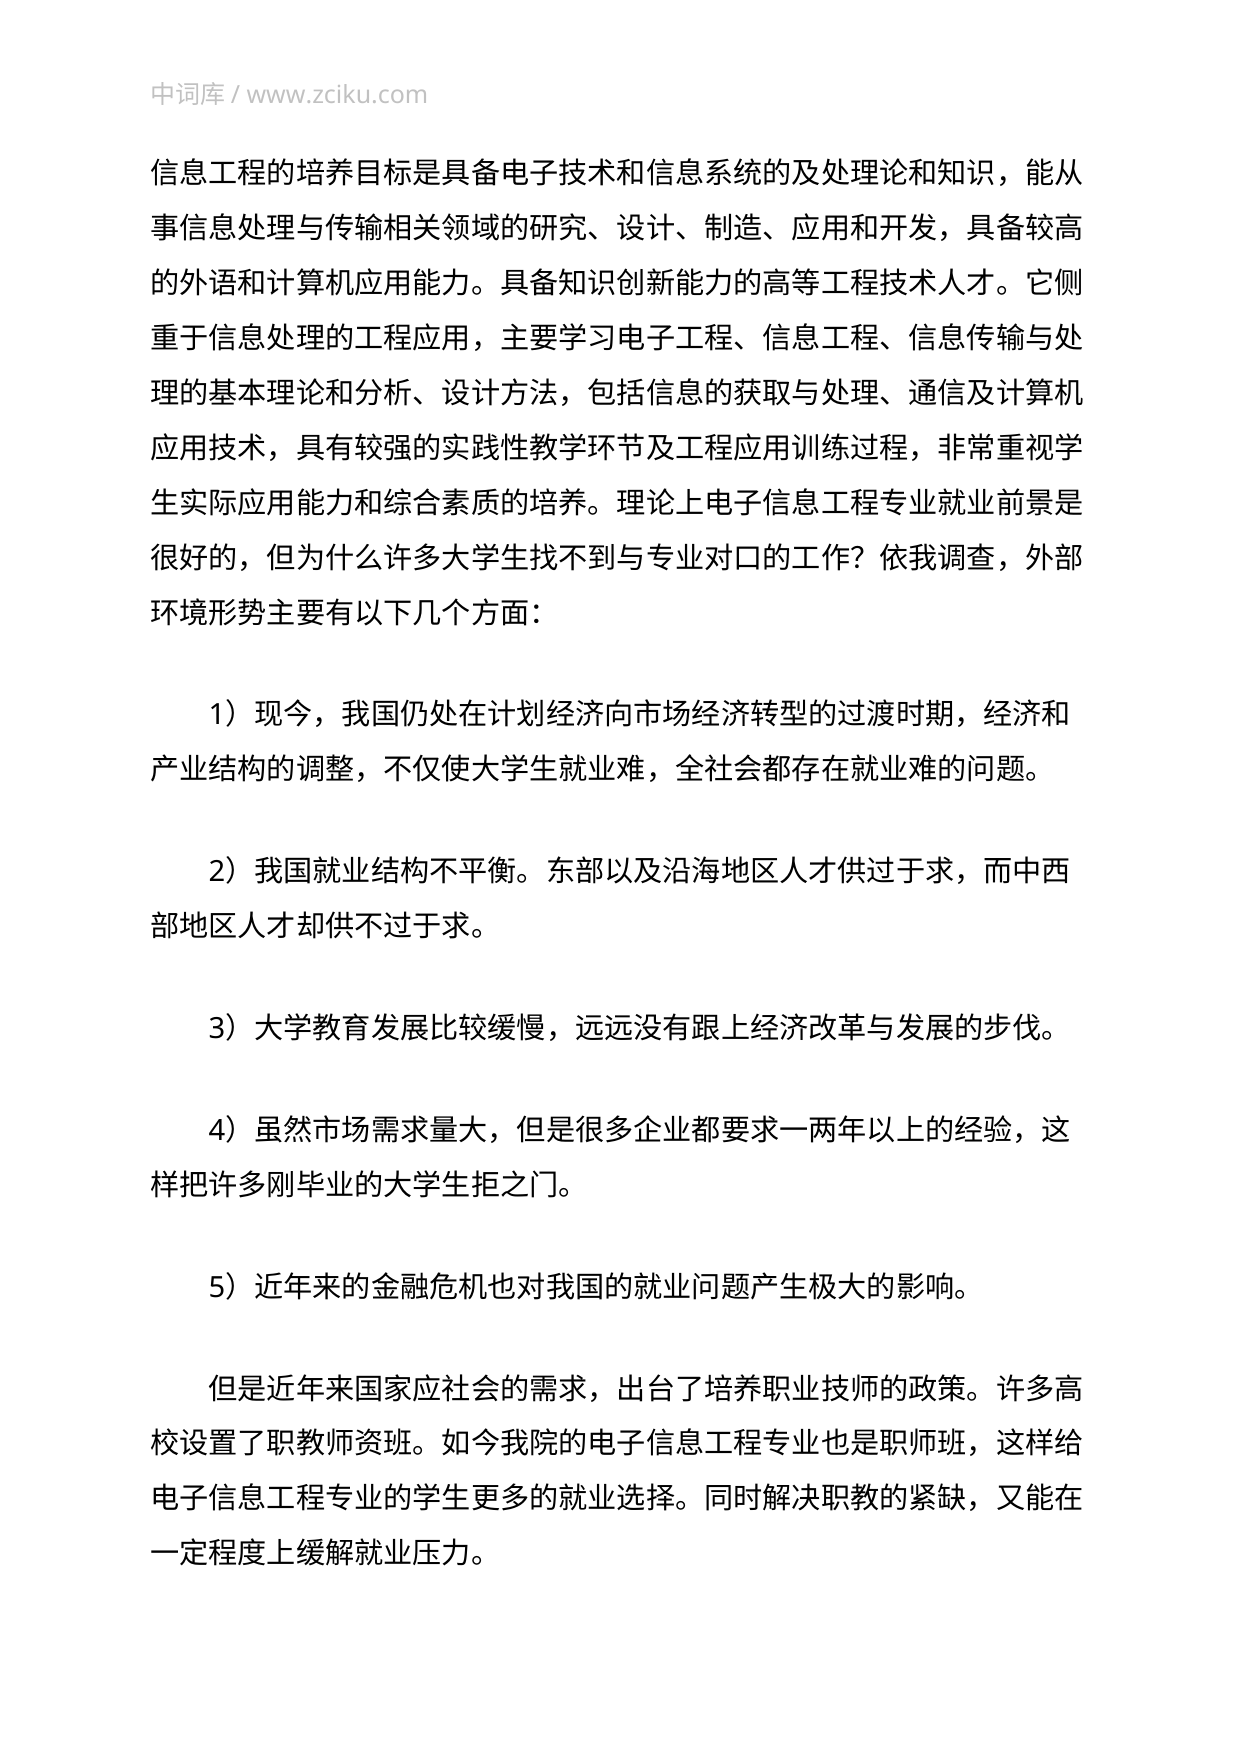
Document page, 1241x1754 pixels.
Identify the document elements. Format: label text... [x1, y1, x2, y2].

text 但是近年来国家应社会的需求，出台了培养职业技师的政策。许多高校设置了职教师资班。如今我院的电子信息工程专业也是职师班，这样给电子信息工程专业的学生更多的就业选择。同时解决职教的紧缺，又能在一定程度上缓解就业压力。 [150, 1365, 1090, 1572]
text 4）虽然市场需求量大，但是很多企业都要求一两年以上的经验，这样把许多刚毕业的大学生拒之门。 [150, 1106, 1090, 1204]
text 3）大学教育发展比较缓慢，远远没有跟上经济改革与发展的步伐。 [150, 1004, 1090, 1047]
text 5）近年来的金融危机也对我国的就业问题产生极大的影响。 [150, 1263, 1090, 1306]
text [150, 150, 1090, 631]
text 2）我国就业结构不平衡。东部以及沿海地区人才供过于求，而中西部地区人才却供不过于求。 [150, 848, 1090, 945]
text 1）现今，我国仍处在计划经济向市场经济转型的过渡时期，经济和产业结构的调整，不仅使大学生就业难，全社会都存在就业难的问题。 [150, 691, 1090, 788]
